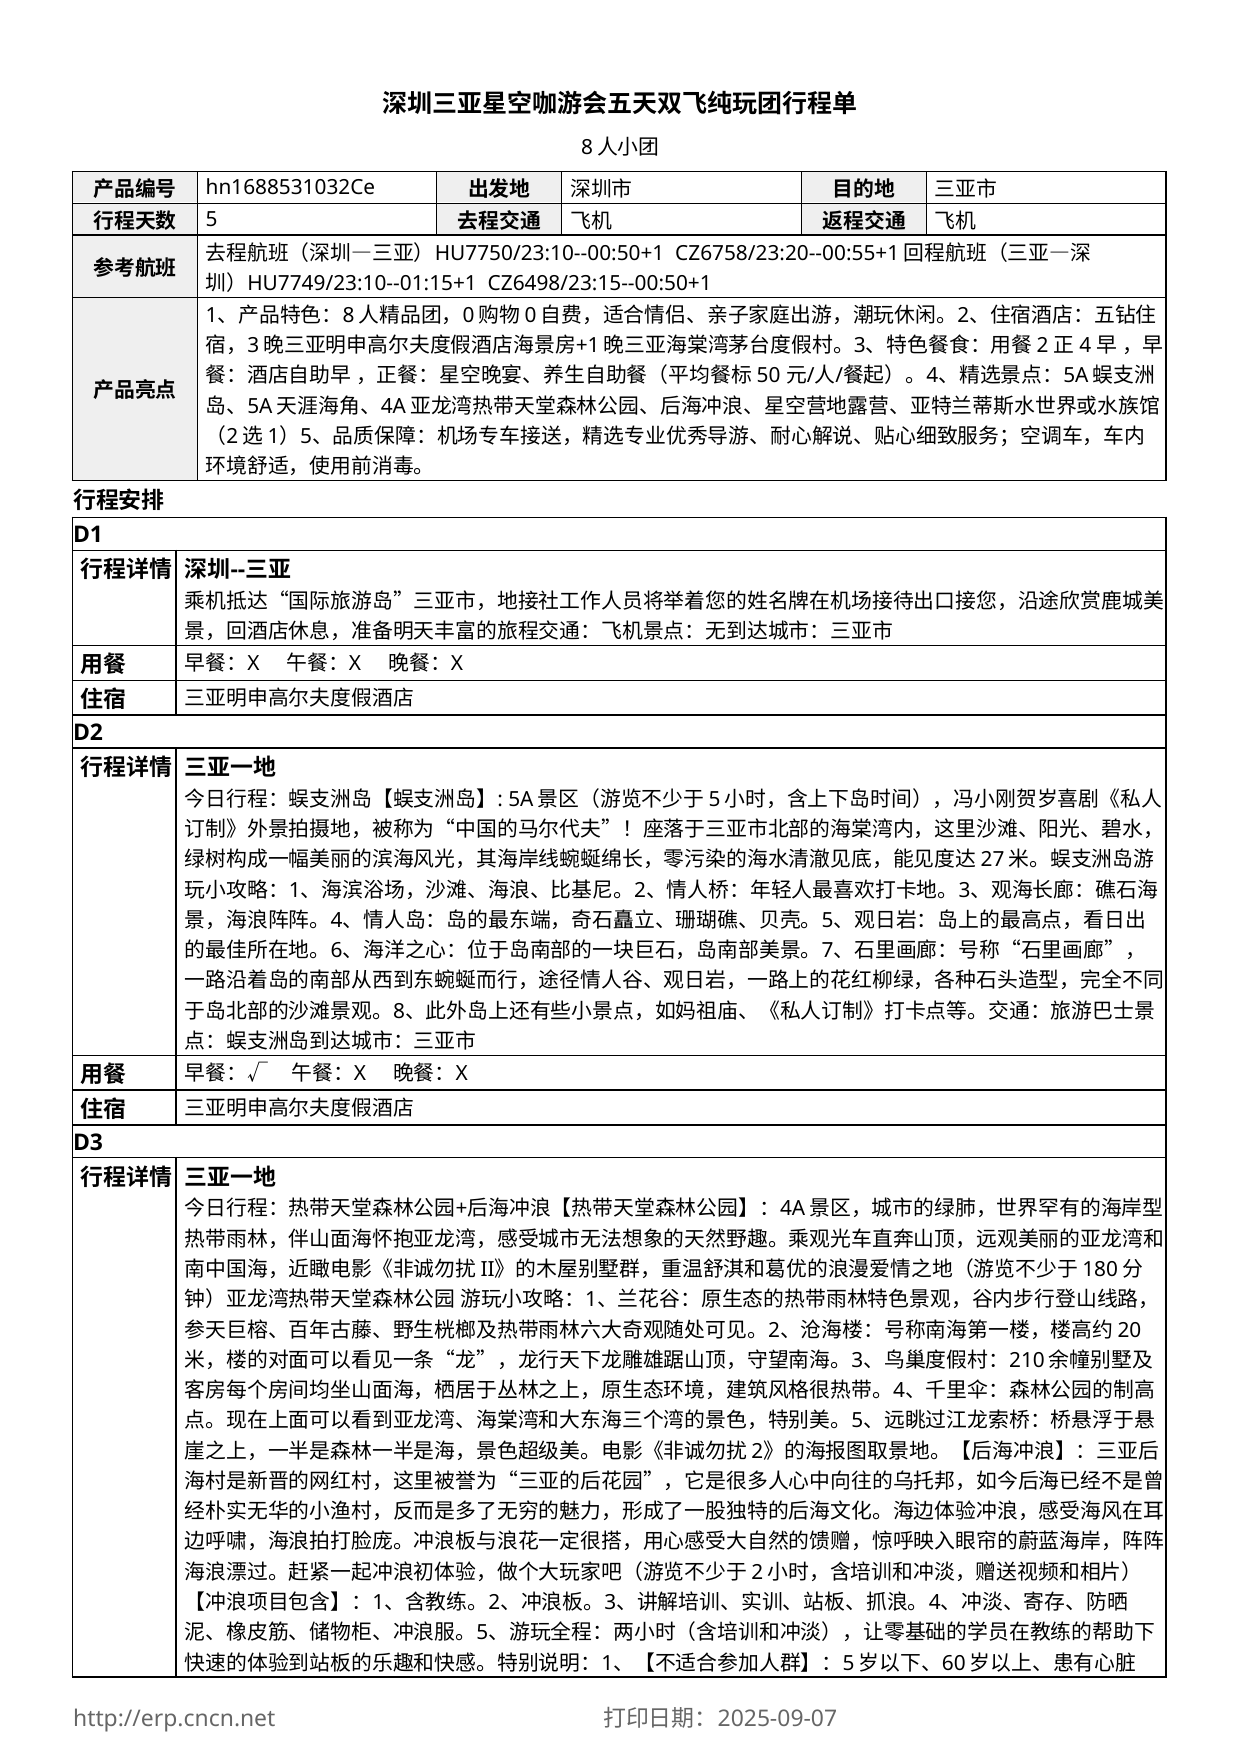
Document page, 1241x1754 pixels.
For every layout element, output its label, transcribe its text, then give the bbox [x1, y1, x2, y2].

table_header 目的地 [802, 172, 926, 202]
table_cell 产品亮点 [73, 298, 197, 480]
table_cell 用餐 [73, 1056, 175, 1089]
table_cell 飞机 [562, 204, 801, 234]
table_header 产品编号 [73, 172, 197, 202]
table_header 出发地 [437, 172, 561, 202]
table_cell 去程交通 [437, 204, 561, 234]
table_cell D3 [73, 1126, 1165, 1157]
text 8人小团 [73, 130, 1167, 160]
table_cell 三亚明申高尔夫度假酒店 [177, 681, 1165, 714]
text 行程安排 [73, 482, 1167, 516]
table_cell 三亚明申高尔夫度假酒店 [177, 1091, 1165, 1124]
table_cell 行程详情 [73, 749, 175, 1054]
table_cell D2 [73, 716, 1165, 747]
table_cell 去程航班（深圳—三亚）HU7750/23:10--00:50+1 CZ6758/23:20--00:55+1 [198, 236, 1165, 296]
table_cell 住宿 [73, 1091, 175, 1124]
table_cell 早餐：√ 午餐：X 晚餐：X [177, 1056, 1165, 1089]
table_cell 参考航班 [73, 236, 197, 296]
table_cell 5 [198, 204, 436, 234]
table_cell 飞机 [927, 204, 1165, 234]
table_cell 行程详情 [73, 1158, 175, 1676]
table_cell 用餐 [73, 646, 175, 679]
table_cell 行程天数 [73, 204, 197, 234]
table_header 深圳市 [562, 172, 801, 202]
text 深圳三亚星空咖游会五天双飞纯玩团行程单 [73, 83, 1167, 119]
table_cell 1、产品特色：8人精品团，0购物0自费，适合情侣、亲子家庭出游，潮玩休闲。 [198, 298, 1165, 480]
table_cell 返程交通 [802, 204, 926, 234]
table_cell 早餐：X 午餐：X 晚餐：X [177, 646, 1165, 679]
table_cell 住宿 [73, 681, 175, 714]
table_header 三亚市 [927, 172, 1165, 202]
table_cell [177, 1158, 1165, 1676]
table_cell 行程详情 [73, 551, 175, 645]
table_cell 三亚一地 今日行程：蜈支洲岛 [177, 749, 1165, 1054]
table_header D1 [73, 518, 1165, 549]
table_cell 深圳--三亚 乘机抵达“国际旅游岛”三亚市，地接社工作人员将举着您的姓名牌在机场接待出口接您， [177, 551, 1165, 645]
table_header hn1688531032Ce [198, 172, 436, 202]
